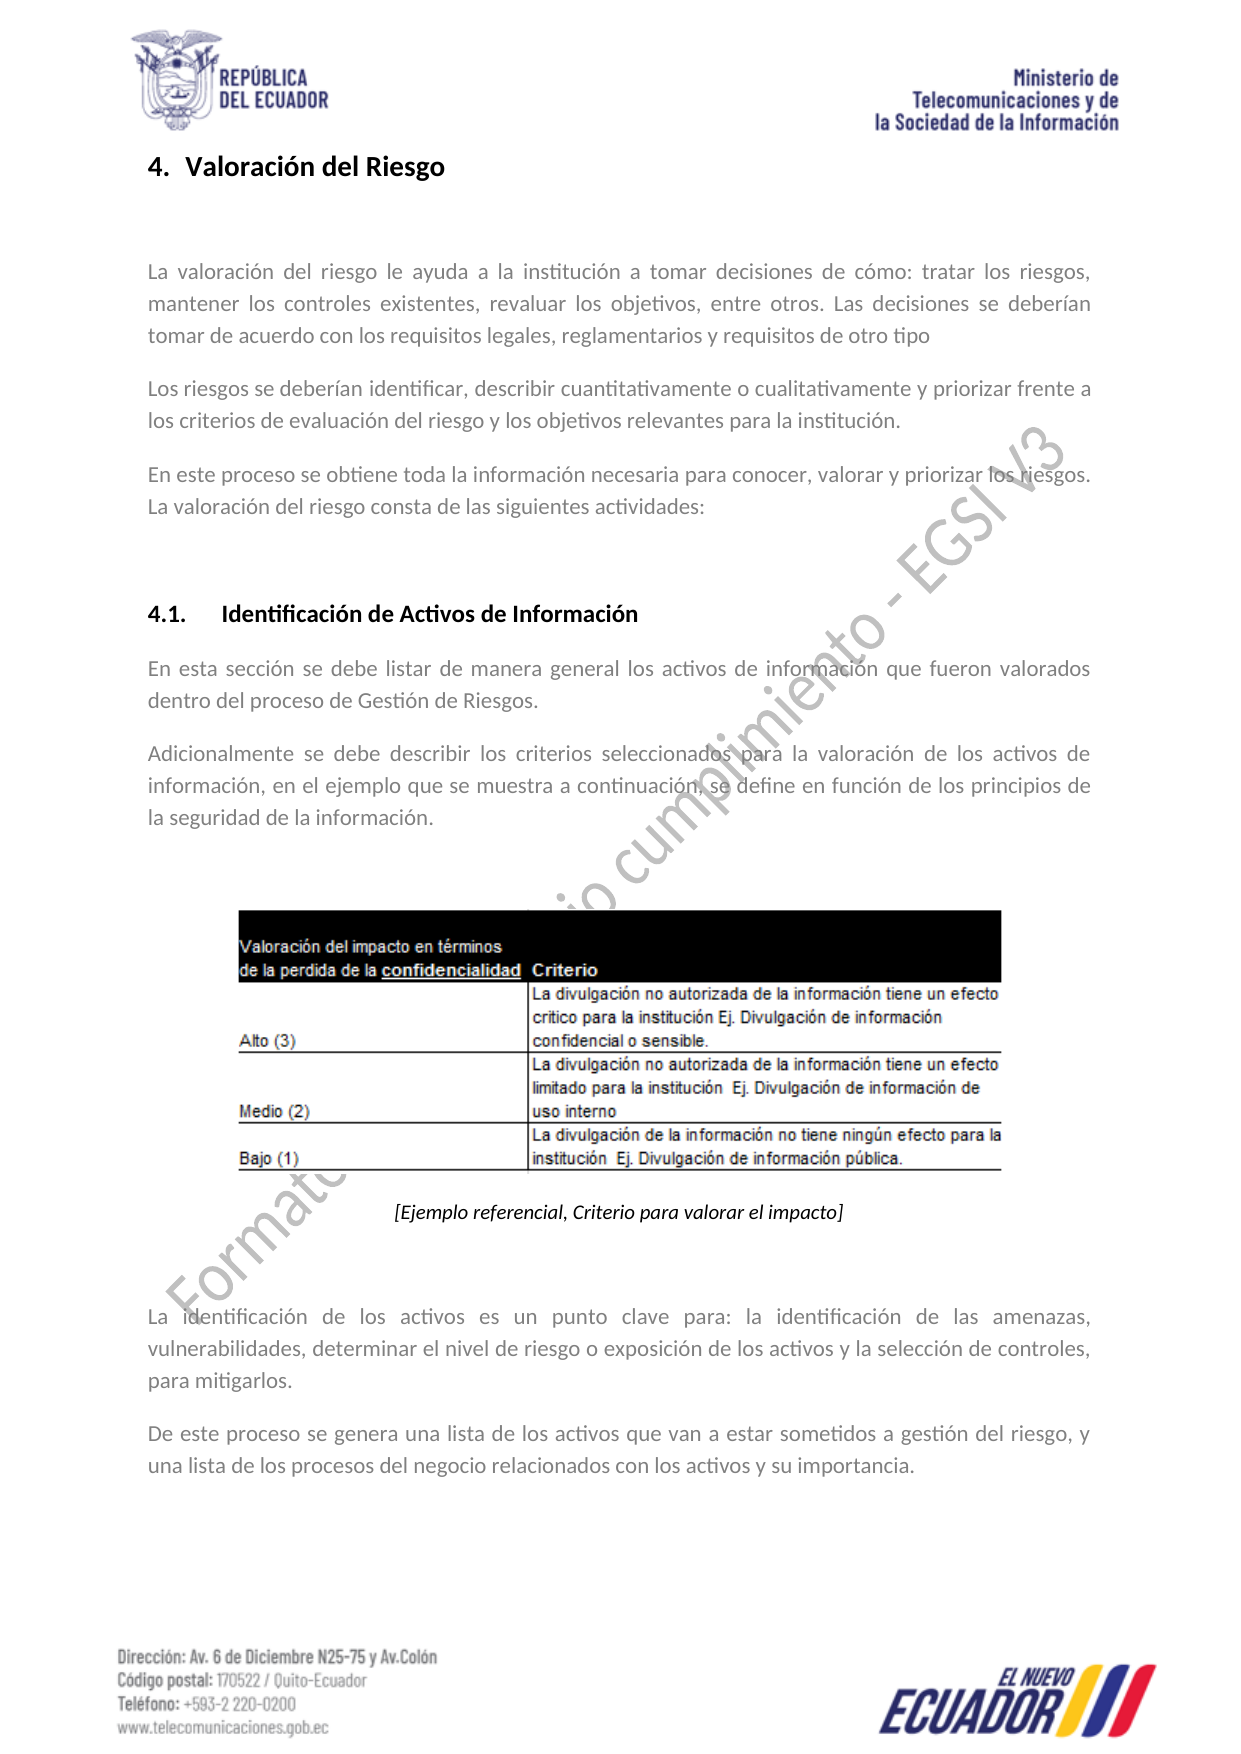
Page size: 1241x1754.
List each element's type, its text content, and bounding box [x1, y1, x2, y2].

text La identificación de los activos es un punto clave para: la identificación de las amenazas, vulnerabilidades, determinar el nivel de riesgo o exposición de los activos y la selección de controles, para mitigarlos. [148, 1302, 1093, 1394]
subtitle Identificación de Activos de Información [148, 598, 1093, 628]
subtitle Valoración del Riesgo [148, 148, 1093, 183]
text En esta sección se debe listar de manera general los activos de información que fueron valorados dentro del proceso de Gestión de Riesgos. [148, 654, 1093, 714]
text Adicionalmente se debe describir los criterios seleccionados para la valoración de los activos de información, en el ejemplo que se muestra a continuación, se define en función de los principios de la seguridad de la información. [148, 739, 1093, 831]
picture [81, 16, 1194, 148]
text Los riesgos se deberían identificar, describir cuantitativamente o cualitativamente y priorizar frente a los criterios de evaluación del riesgo y los objetivos relevantes para la institución. [148, 374, 1093, 435]
text De este proceso se genera una lista de los activos que van a estar sometidos a gestión del riesgo, y una lista de los procesos del negocio relacionados con los activos y su importancia. [148, 1419, 1093, 1479]
text En este proceso se obtiene toda la información necesaria para conocer, valorar y priorizar los riesgos. La valoración del riesgo consta de las siguientes actividades: [148, 460, 1093, 520]
picture [78, 1629, 1199, 1752]
text La valoración del riesgo le ayuda a la institución a tomar decisiones de cómo: tratar los riesgos, mantener los controles existentes, revaluar los objetivos, entre otros. Las decisiones se deberían tomar de acuerdo con los requisitos legales, reglamentarios y requisitos de otro tipo [148, 257, 1093, 349]
picture [238, 909, 1002, 1174]
text [Ejemplo referencial, Criterio para valorar el impacto] [148, 1199, 1093, 1224]
